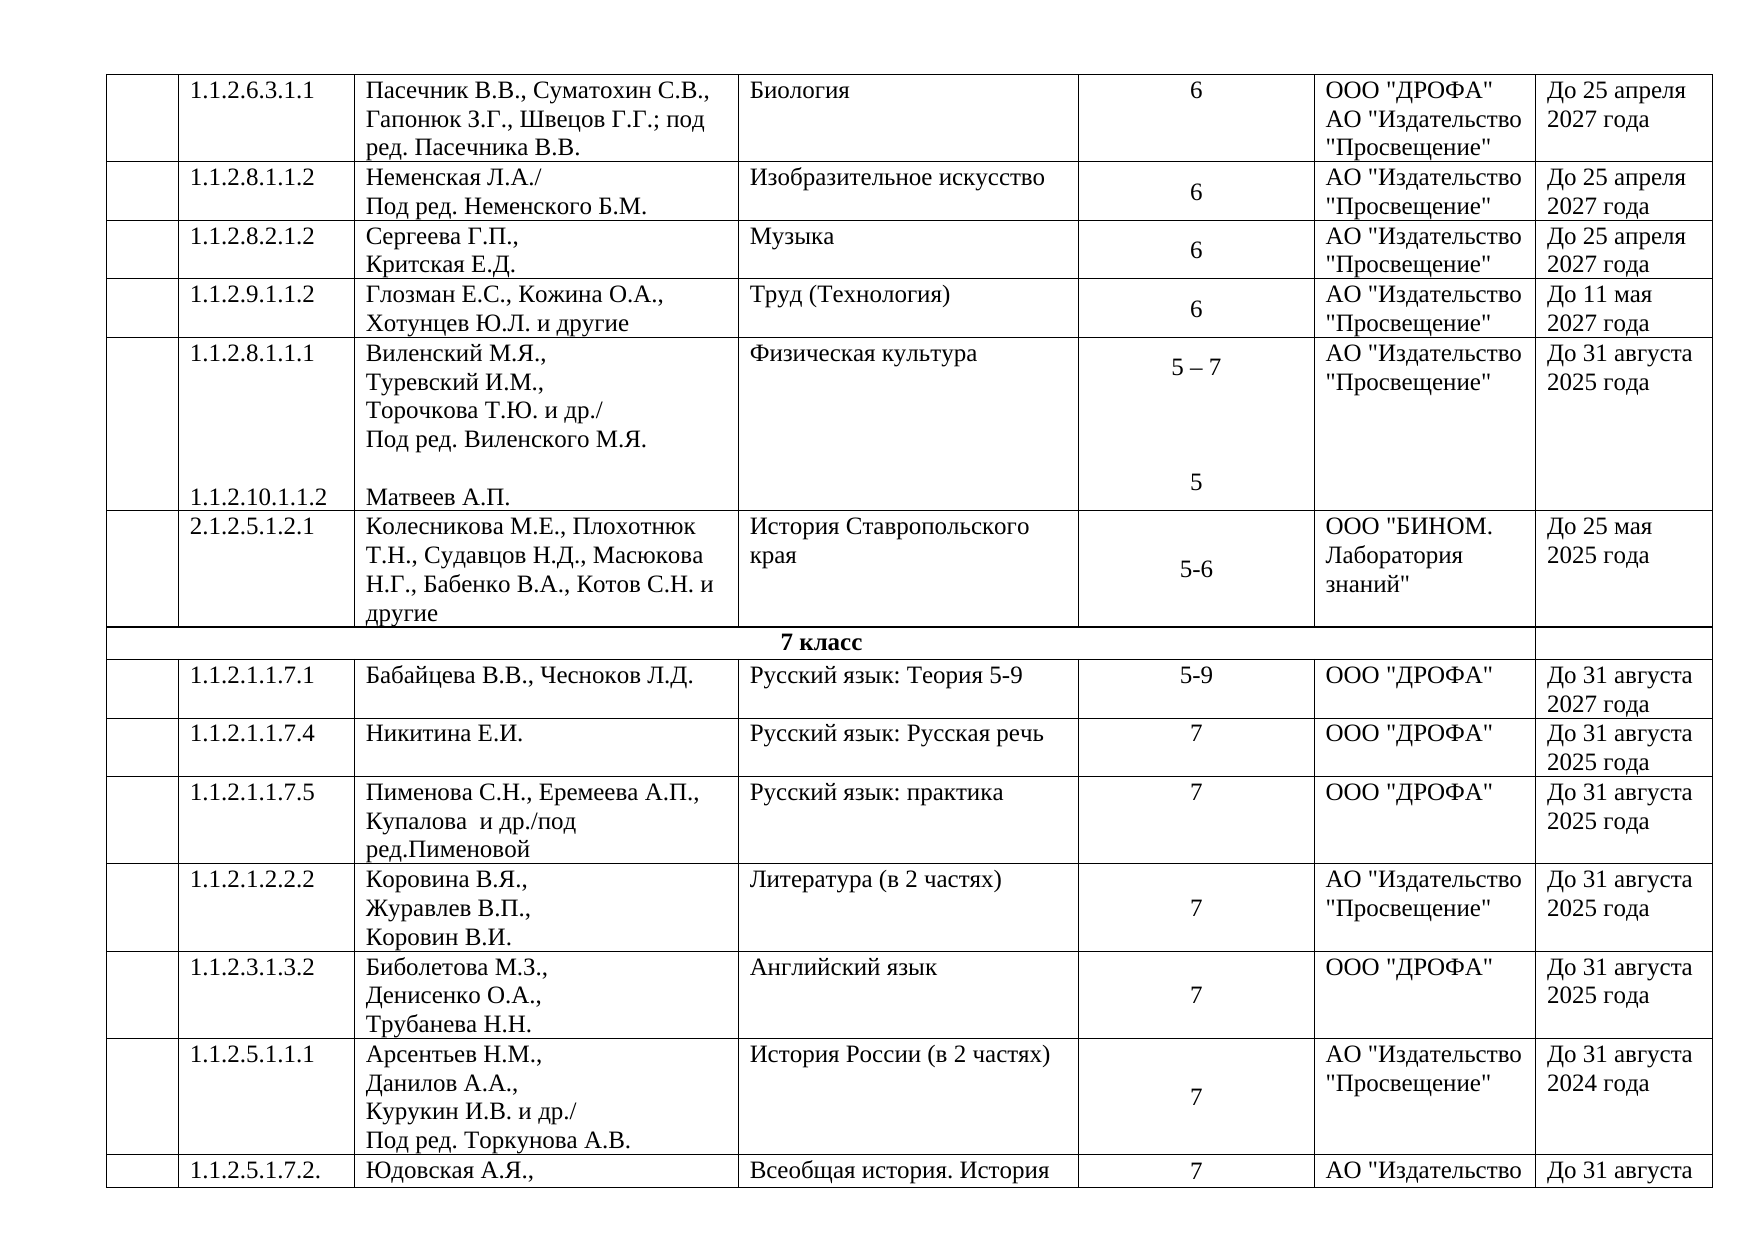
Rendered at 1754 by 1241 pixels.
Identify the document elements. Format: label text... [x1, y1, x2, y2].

table_cell АО "Издательство "Просвещение" [1315, 279, 1535, 337]
table_cell 1.1.2.8.2.1.2 [179, 221, 354, 278]
table_cell [107, 221, 178, 278]
table_cell [107, 75, 178, 161]
table_cell Сергеева Г.П., Критская Е.Д. [355, 221, 738, 278]
table_cell ООО "БИНОМ. Лаборатория знаний" [1315, 511, 1535, 626]
table_cell 1.1.2.3.1.3.2 [179, 952, 354, 1038]
table_cell 1.1.2.5.1.7.2. [179, 1155, 354, 1187]
table_cell 7 [1079, 1155, 1314, 1187]
table_cell История России (в 2 частях) [739, 1039, 1078, 1154]
table_cell [107, 864, 178, 951]
table_cell Арсентьев Н.М., Данилов А.А., Курукин И.В. и др./ Под ред. Торкунова А.В. [355, 1039, 738, 1154]
table_cell Изобразительное искусство [739, 162, 1078, 220]
table_cell 2.1.2.5.1.2.1 [179, 511, 354, 626]
table_cell Никитина Е.И. [355, 719, 738, 776]
table_cell Виленский М.Я., Туревский И.М., Торочкова Т.Ю. и др./ Под ред. Виленского М.Я. Матвеев А.П. [355, 338, 738, 510]
table_cell Глозман Е.С., Кожина О.А., Хотунцев Ю.Л. и другие [355, 279, 738, 337]
table_cell АО "Издательство "Просвещение" [1315, 864, 1535, 951]
table_cell Английский язык [739, 952, 1078, 1038]
table_cell [107, 1039, 178, 1154]
table_cell 1.1.2.6.3.1.1 [179, 75, 354, 161]
table_cell 6 [1079, 221, 1314, 278]
table_cell 7 [1079, 864, 1314, 951]
table_cell [107, 279, 178, 337]
table_cell Неменская Л.А./ Под ред. Неменского Б.М. [355, 162, 738, 220]
table_cell До 25 мая 2025 года [1536, 511, 1712, 626]
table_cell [1315, 1039, 1535, 1154]
table_cell Физическая культура [739, 338, 1078, 510]
table_cell 1.1.2.9.1.1.2 [179, 279, 354, 337]
table_cell 1.1.2.8.1.1.1 1.1.2.10.1.1.2 [179, 338, 354, 510]
table_cell Труд (Технология) [739, 279, 1078, 337]
table_cell [107, 952, 178, 1038]
table_cell 5-9 [1079, 660, 1314, 717]
table_cell [107, 1155, 178, 1187]
table_cell Коровина В.Я., Журавлев В.П., Коровин В.И. [355, 864, 738, 951]
table_cell До 31 августа 2025 года [1536, 864, 1712, 951]
table_cell 1.1.2.8.1.1.2 [179, 162, 354, 220]
table_cell Биология [739, 75, 1078, 161]
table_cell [1536, 1155, 1712, 1187]
table_cell До 31 августа 2025 года [1536, 777, 1712, 863]
table_cell [107, 511, 178, 626]
table_cell 7 [1079, 719, 1314, 776]
table_cell До 31 августа 2025 года [1536, 338, 1712, 510]
table_cell Бабайцева В.В., Чесноков Л.Д. [355, 660, 738, 717]
table_cell ООО "ДРОФА" [1315, 952, 1535, 1038]
table_cell 7 [1079, 777, 1314, 863]
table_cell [739, 1155, 1078, 1187]
table_cell До 25 апреля 2027 года [1536, 75, 1712, 161]
table_cell До 31 августа 2027 года [1536, 660, 1712, 717]
table_cell 1.1.2.1.1.7.4 [179, 719, 354, 776]
table_cell [1536, 628, 1712, 659]
table_cell 1.1.2.1.2.2.2 [179, 864, 354, 951]
table_cell [107, 777, 178, 863]
table_cell Русский язык: практика [739, 777, 1078, 863]
table_cell До 25 апреля 2027 года [1536, 162, 1712, 220]
table_cell 5 – 7 5 [1079, 338, 1314, 510]
table_cell Колесникова М.Е., Плохотнюк Т.Н., Судавцов Н.Д., Масюкова Н.Г., Бабенко В.А., Котов С.Н. и другие [355, 511, 738, 626]
table_cell До 11 мая 2027 года [1536, 279, 1712, 337]
table_cell [107, 162, 178, 220]
table_cell 7 [1079, 1039, 1314, 1154]
table_cell Пасечник В.В., Суматохин С.В., Гапонюк З.Г., Швецов Г.Г.; под ред. Пасечника В.В. [355, 75, 738, 161]
table_cell ООО "ДРОФА" [1315, 777, 1535, 863]
table_cell 7 [1079, 952, 1314, 1038]
table_cell ООО "ДРОФА" АО "Издательство "Просвещение" [1315, 75, 1535, 161]
table_cell Литература (в 2 частях) [739, 864, 1078, 951]
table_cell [355, 1155, 738, 1187]
table_cell 7 класс [107, 628, 1535, 659]
table_cell ООО "ДРОФА" [1315, 719, 1535, 776]
table_cell 6 [1079, 162, 1314, 220]
table_cell [107, 719, 178, 776]
table_cell ООО "ДРОФА" [1315, 660, 1535, 717]
table_cell 6 [1079, 75, 1314, 161]
table_cell 5-6 [1079, 511, 1314, 626]
table_cell [107, 338, 178, 510]
table_cell Русский язык: Теория 5-9 [739, 660, 1078, 717]
table_cell История Ставропольского края [739, 511, 1078, 626]
table_cell Биболетова М.З., Денисенко О.А., Трубанева Н.Н. [355, 952, 738, 1038]
table_cell АО "Издательство "Просвещение" [1315, 338, 1535, 510]
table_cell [1315, 1155, 1535, 1187]
table_cell АО "Издательство "Просвещение" [1315, 221, 1535, 278]
table_cell 6 [1079, 279, 1314, 337]
table_cell АО "Издательство "Просвещение" [1315, 162, 1535, 220]
table_cell До 25 апреля 2027 года [1536, 221, 1712, 278]
table_cell Русский язык: Русская речь [739, 719, 1078, 776]
table_cell 1.1.2.5.1.1.1 [179, 1039, 354, 1154]
table_cell Пименова С.Н., Еремеева А.П., Купалова и др./под ред.Пименовой [355, 777, 738, 863]
table_cell До 31 августа 2025 года [1536, 719, 1712, 776]
table_cell До 31 августа 2025 года [1536, 952, 1712, 1038]
table_cell [107, 660, 178, 717]
table_cell 1.1.2.1.1.7.5 [179, 777, 354, 863]
table_cell Музыка [739, 221, 1078, 278]
table_cell До 31 августа 2024 года [1536, 1039, 1712, 1154]
table_cell 1.1.2.1.1.7.1 [179, 660, 354, 717]
